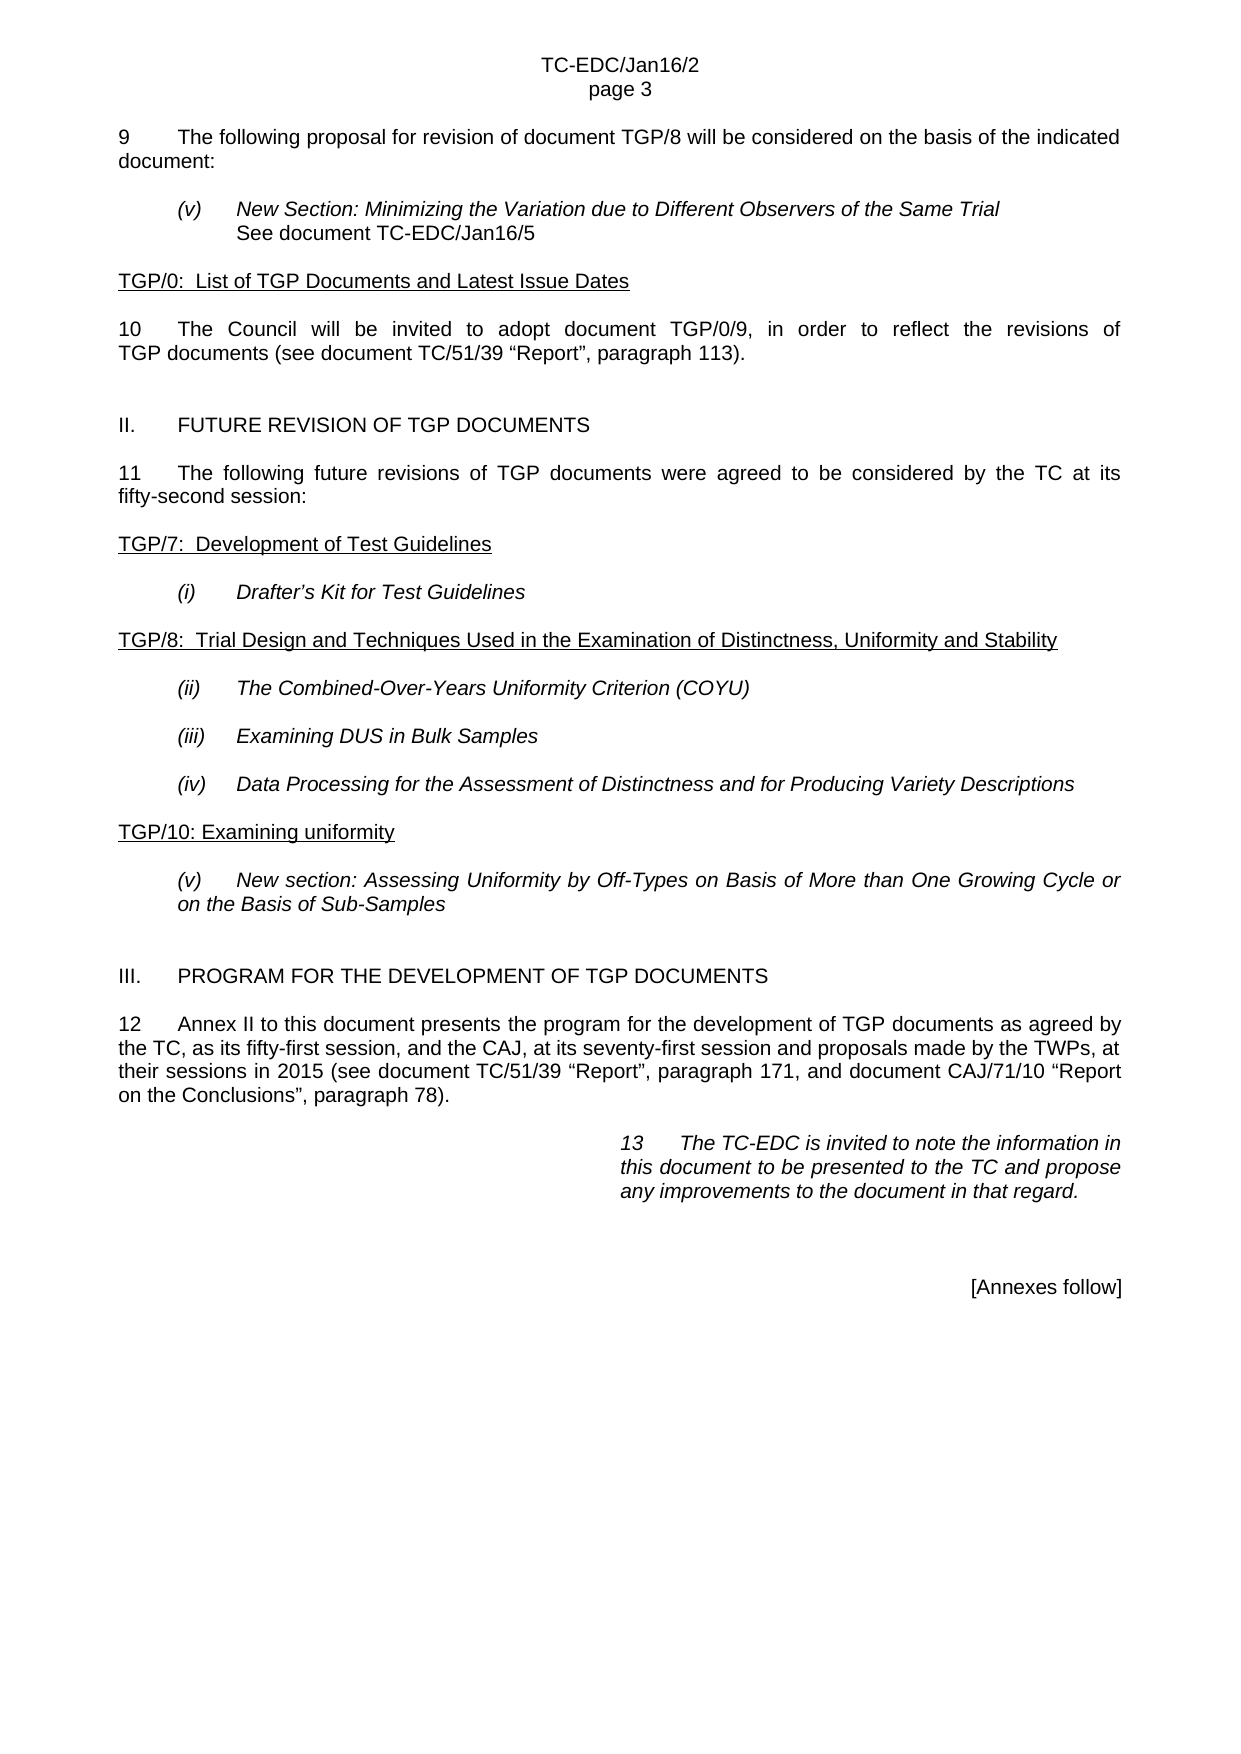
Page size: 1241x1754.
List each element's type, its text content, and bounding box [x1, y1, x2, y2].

subtitle (v) New Section: Minimizing the Variation due to Different Observers of the Same Trial [177, 197, 1122, 221]
text The Council will be invited to adopt document TGP/0/9, in order to reflect the revisions of TGP documents (see document TC/51/39 “Report”, paragraph 113). [118, 317, 1122, 364]
text The TC-EDC is invited to note the information in this document to be presented to the TC and propose any improvements to the document in that regard. [620, 1131, 1122, 1203]
subtitle III. PROGRAM FOR THE DEVELOPMENT OF TGP DOCUMENTS [118, 963, 1122, 987]
text [Annexes follow] [118, 1275, 1122, 1299]
subtitle TGP/10: Examining uniformity [118, 820, 1122, 844]
subtitle (iv) Data Processing for the Assessment of Distinctness and for Producing Variety Descriptions [177, 772, 1122, 796]
subtitle (iii) Examining DUS in Bulk Samples [177, 724, 1122, 748]
subtitle (v) New section: Assessing Uniformity by Off-Types on Basis of More than One Growing Cycle or on the Basis of Sub-Samples [177, 868, 1122, 916]
subtitle TGP/0: List of TGP Documents and Latest Issue Dates [118, 269, 1122, 293]
subtitle II. Future Revision of TGP Documents [118, 412, 1122, 436]
subtitle (ii) The Combined-Over-Years Uniformity Criterion (COYU) [177, 676, 1122, 700]
text The following future revisions of TGP documents were agreed to be considered by the TC at its fifty-second session: [118, 460, 1122, 508]
text The following proposal for revision of document TGP/8 will be considered on the basis of the indicated document: [118, 125, 1122, 173]
text Annex II to this document presents the program for the development of TGP documents as agreed by the TC, as its fifty-first session, and the CAJ, at its seventy-first session and proposals made by the TWPs, at their sessions in 2015 (see document TC/51/39 “Report”, paragraph 171, and document CAJ/71/10 “Report on the Conclusions”, paragraph 78). [118, 1011, 1122, 1107]
subtitle TGP/7: Development of Test Guidelines [118, 532, 1122, 556]
text See document TC-EDC/Jan16/5 [236, 221, 1122, 245]
subtitle TGP/8: Trial Design and Techniques Used in the Examination of Distinctness, Uniformity and Stability [118, 628, 1122, 652]
subtitle (i) Drafter’s Kit for Test Guidelines [177, 580, 1122, 604]
